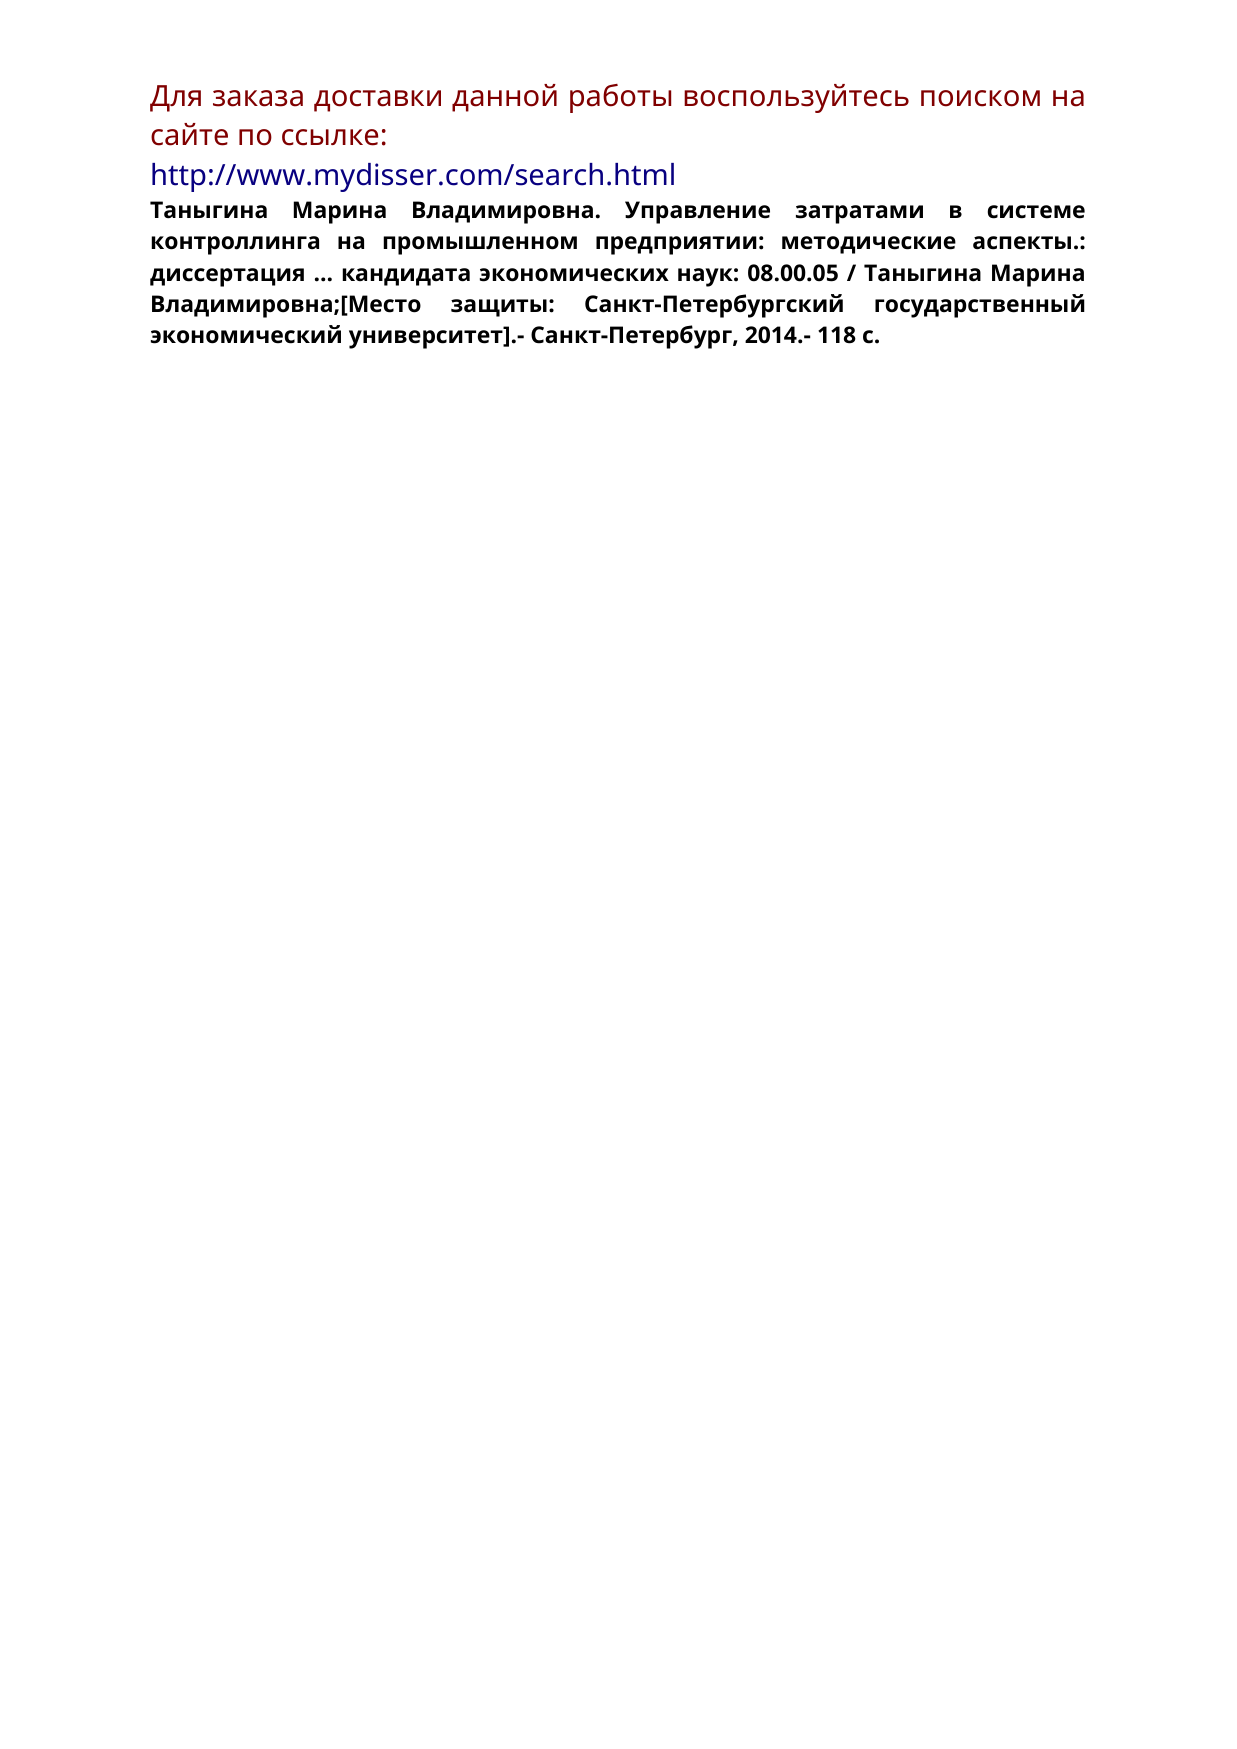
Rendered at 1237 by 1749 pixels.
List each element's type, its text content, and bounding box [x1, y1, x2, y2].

text Таныгина Марина Владимировна. Управление затратами в системе контроллинга на промышленном предприятии: методические аспекты.: диссертация ... кандидата экономических наук: 08.00.05 / Таныгина Марина Владимировна;[Место защиты: Санкт-Петербургский государственный экономический университет].- Санкт-Петербург, 2014.- 118 с. [150, 194, 1086, 350]
